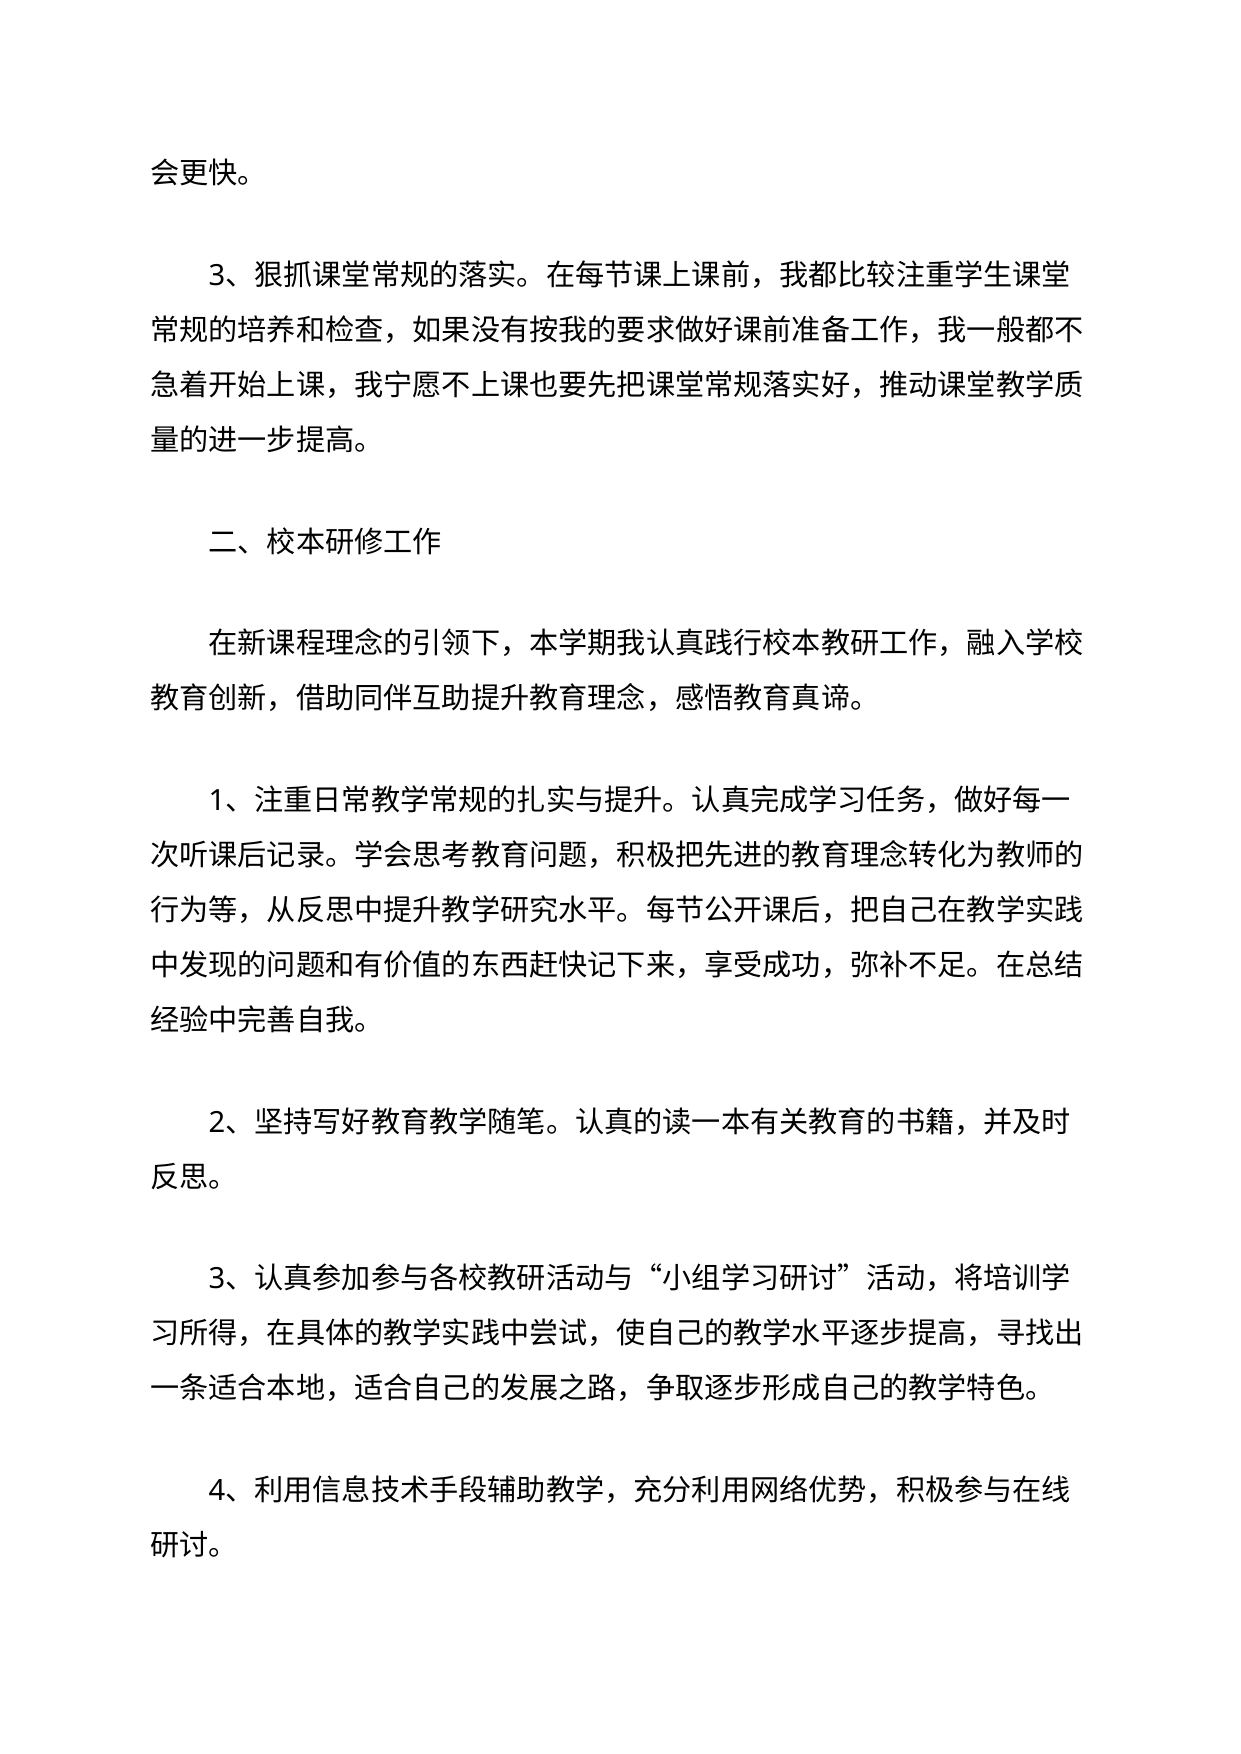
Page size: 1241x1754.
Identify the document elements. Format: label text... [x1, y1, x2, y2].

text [150, 150, 1090, 192]
text 3、狠抓课堂常规的落实。在每节课上课前，我都比较注重学生课堂常规的培养和检查，如果没有按我的要求做好课前准备工作，我一般都不急着开始上课，我宁愿不上课也要先把课堂常规落实好，推动课堂教学质量的进一步提高。 [150, 252, 1090, 459]
text 二、校本研修工作 [150, 518, 1090, 561]
text 在新课程理念的引领下，本学期我认真践行校本教研工作，融入学校教育创新，借助同伴互助提升教育理念，感悟教育真谛。 [150, 620, 1090, 717]
text 3、认真参加参与各校教研活动与“小组学习研讨”活动，将培训学习所得，在具体的教学实践中尝试，使自己的教学水平逐步提高，寻找出一条适合本地，适合自己的发展之路，争取逐步形成自己的教学特色。 [150, 1255, 1090, 1407]
text 4、利用信息技术手段辅助教学，充分利用网络优势，积极参与在线研讨。 [150, 1467, 1090, 1564]
text 2、坚持写好教育教学随笔。认真的读一本有关教育的书籍，并及时反思。 [150, 1098, 1090, 1196]
text 1、注重日常教学常规的扎实与提升。认真完成学习任务，做好每一次听课后记录。学会思考教育问题，积极把先进的教育理念转化为教师的行为等，从反思中提升教学研究水平。每节公开课后，把自己在教学实践中发现的问题和有价值的东西赶快记下来，享受成功，弥补不足。在总结经验中完善自我。 [150, 777, 1090, 1039]
